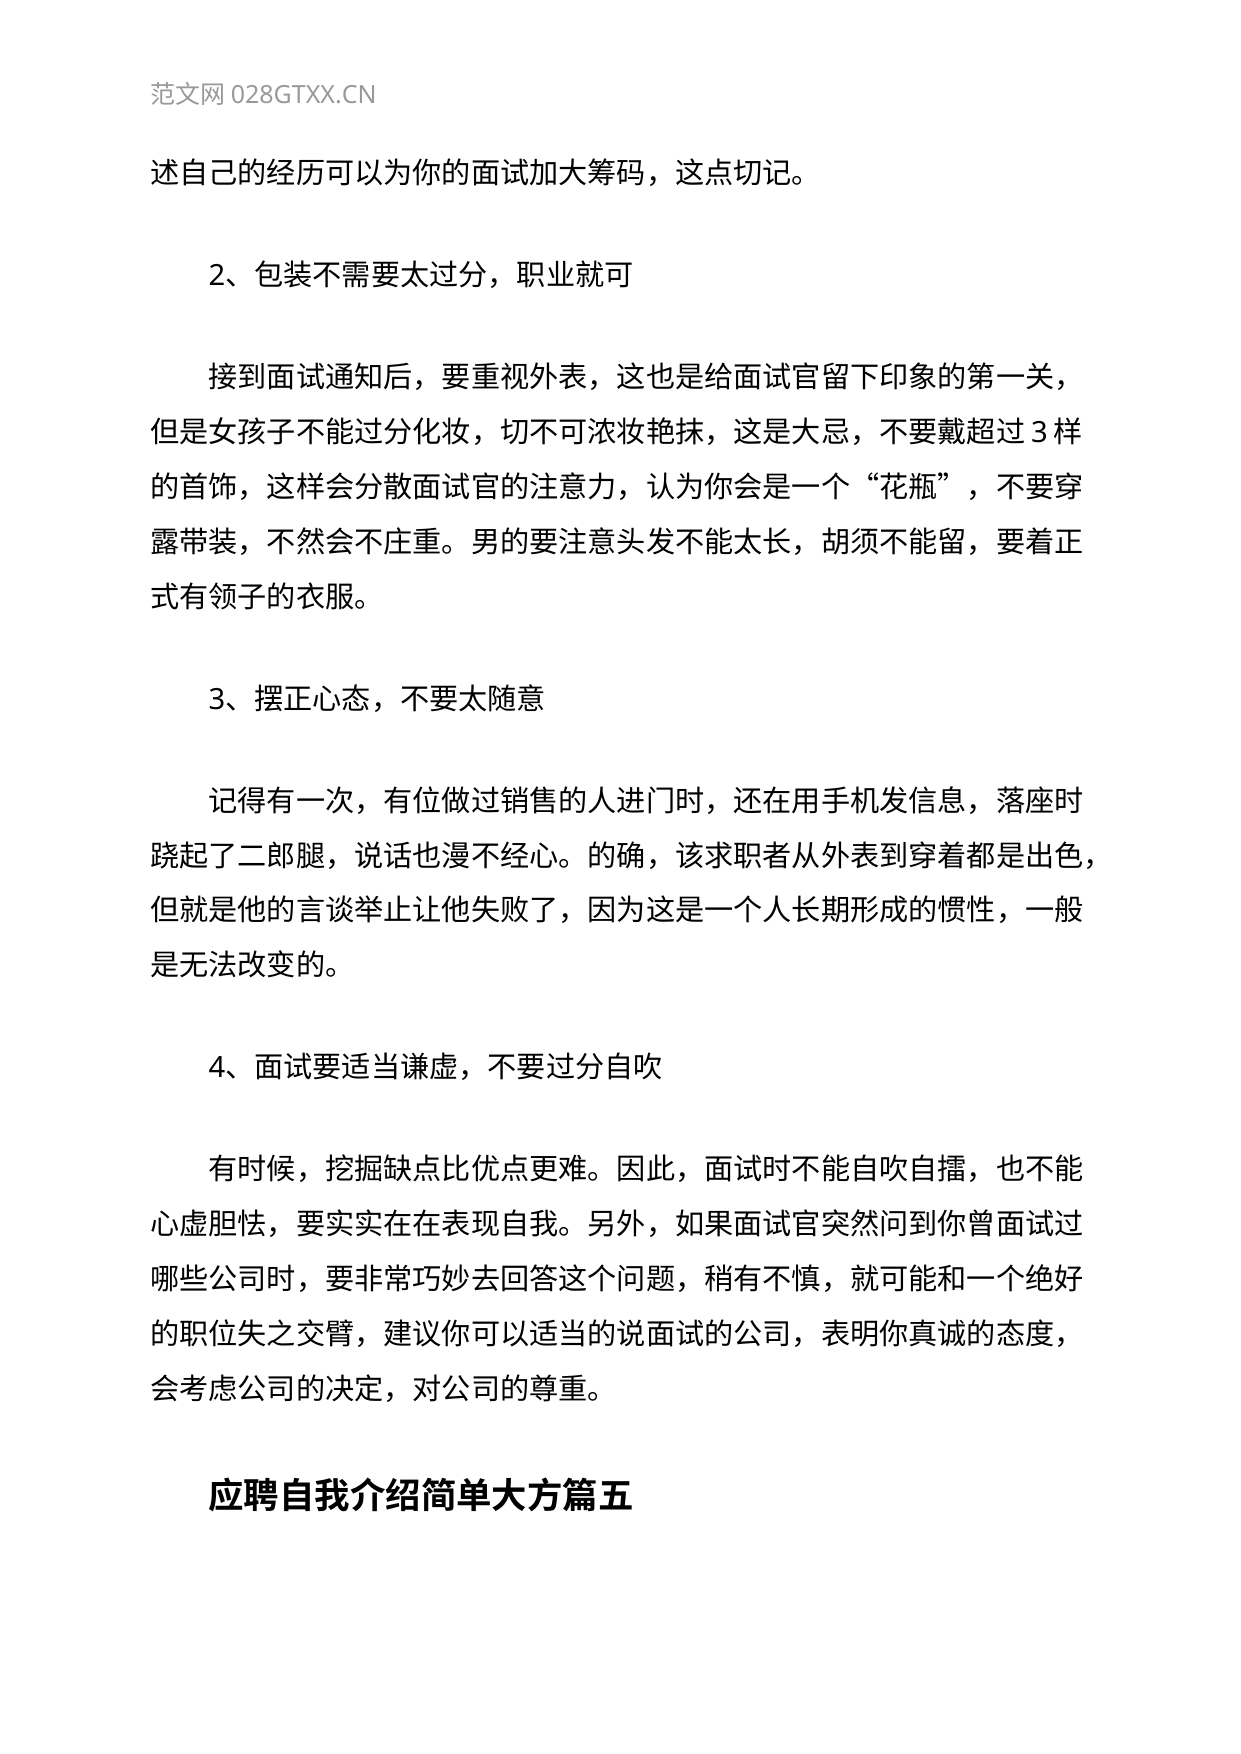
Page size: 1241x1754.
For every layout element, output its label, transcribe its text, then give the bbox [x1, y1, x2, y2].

text 3、摆正心态，不要太随意 [150, 675, 1090, 718]
text 2、包装不需要太过分，职业就可 [150, 252, 1090, 294]
text 有时候，挖掘缺点比优点更难。因此，面试时不能自吹自擂，也不能心虚胆怯，要实实在在表现自我。另外，如果面试官突然问到你曾面试过哪些公司时，要非常巧妙去回答这个问题，稍有不慎，就可能和一个绝好的职位失之交臂，建议你可以适当的说面试的公司，表明你真诚的态度，会考虑公司的决定，对公司的尊重。 [150, 1146, 1090, 1407]
text 接到面试通知后，要重视外表，这也是给面试官留下印象的第一关，但是女孩子不能过分化妆，切不可浓妆艳抹，这是大忌，不要戴超过3样的首饰，这样会分散面试官的注意力，认为你会是一个“花瓶”，不要穿露带装，不然会不庄重。男的要注意头发不能太长，胡须不能留，要着正式有领子的衣服。 [150, 354, 1090, 616]
text 记得有一次，有位做过销售的人进门时，还在用手机发信息，落座时跷起了二郎腿，说话也漫不经心。的确，该求职者从外表到穿着都是出色，但就是他的言谈举止让他失败了，因为这是一个人长期形成的惯性，一般是无法改变的。 [150, 777, 1090, 984]
text 应聘自我介绍简单大方篇五 [150, 1467, 1090, 1518]
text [150, 150, 1090, 192]
text 4、面试要适当谦虚，不要过分自吹 [150, 1044, 1090, 1086]
